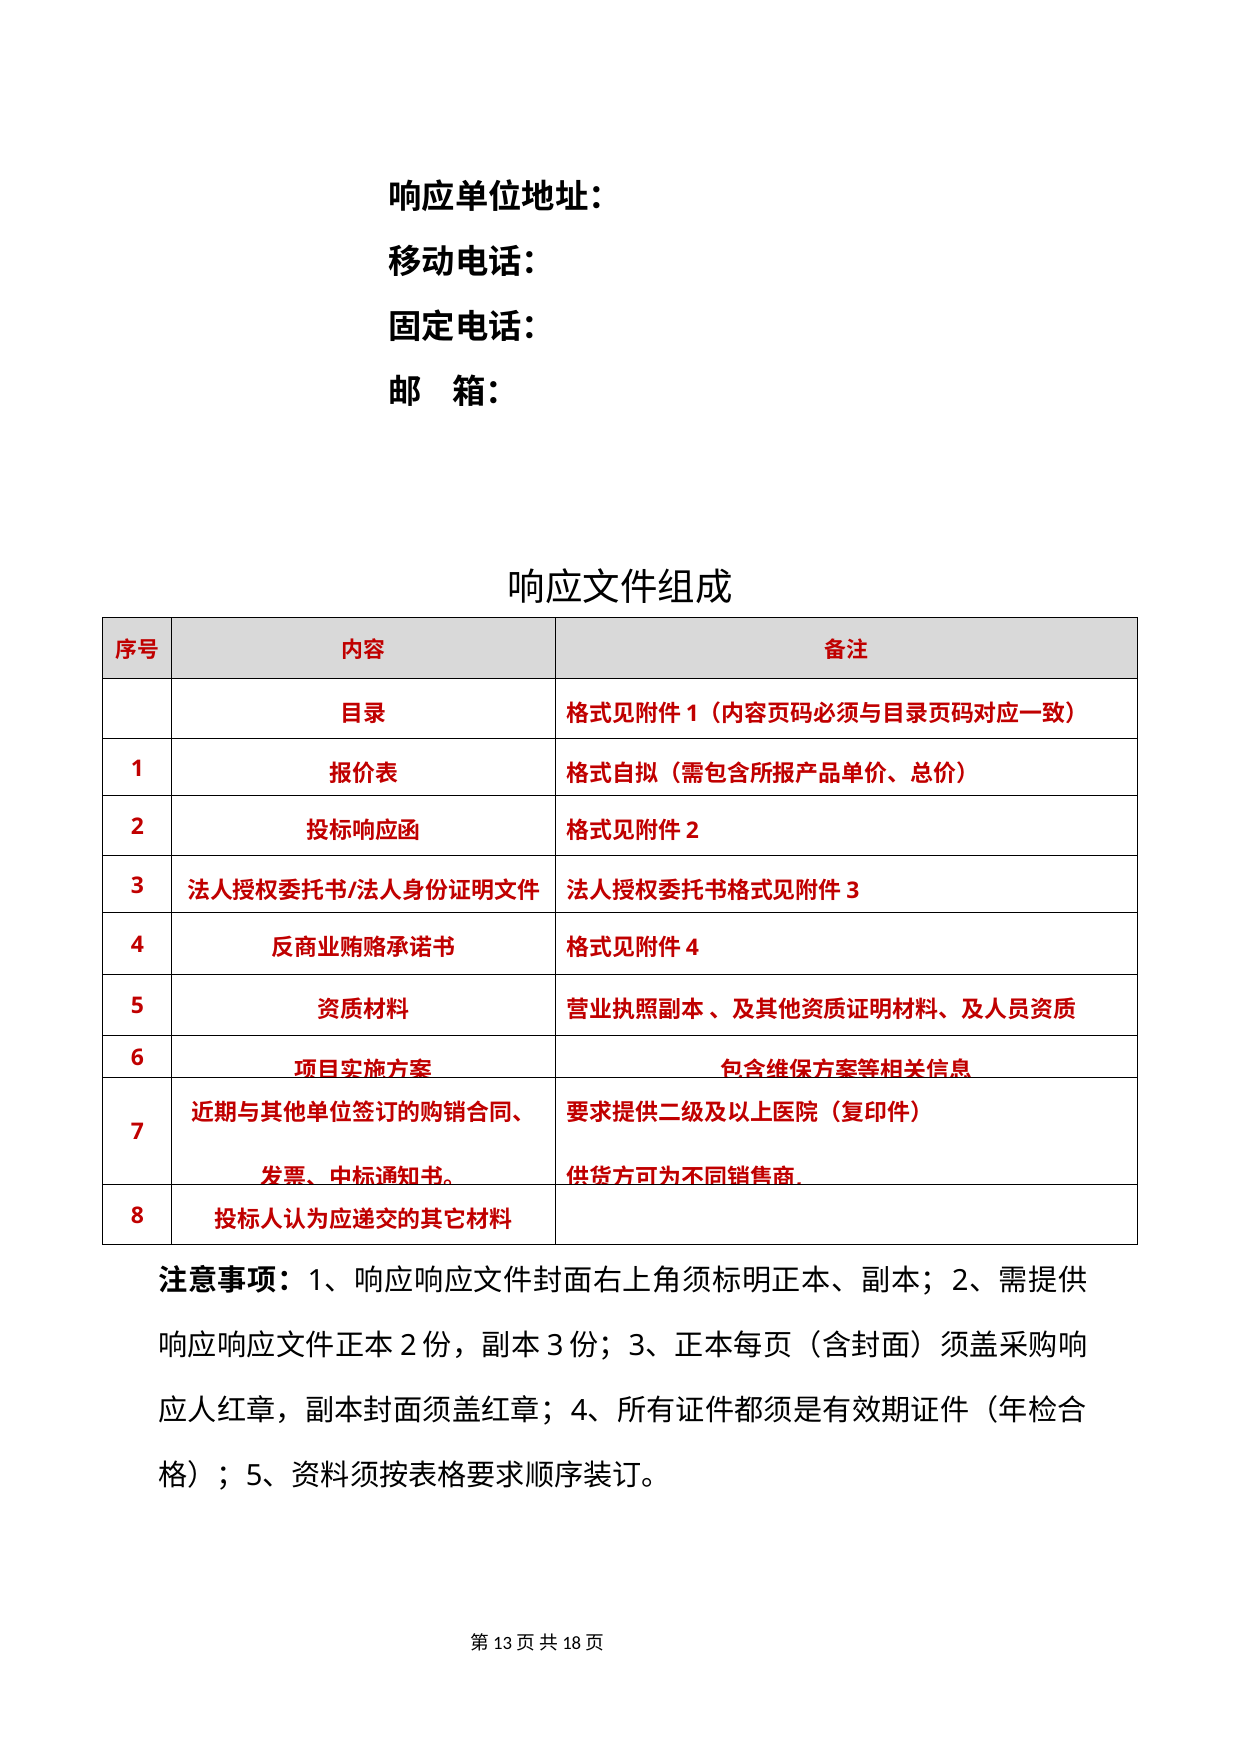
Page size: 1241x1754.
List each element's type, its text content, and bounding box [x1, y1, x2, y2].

table_cell 格式见附件1（内容页码必须与目录页码对应一致） [556, 679, 1137, 738]
table_header 内容 [172, 618, 555, 678]
table_cell 要求提供二级及以上医院（复印件） 供货方可为不同销售商, [556, 1078, 1137, 1184]
table_cell 法人授权委托书格式见附件3 [556, 856, 1137, 912]
table_cell 反商业贿赂承诺书 [172, 913, 555, 974]
table_cell 项目实施方案 [172, 1036, 555, 1077]
table_cell 格式见附件2 [556, 796, 1137, 855]
text 移动电话： [187, 227, 1053, 292]
text 注意事项：1、响应响应文件封面右上角须标明正本、副本；2、需提供响应响应文件正本2份，副本3份；3、正本每页（含封面）须盖采购响应人红章，副本封面须盖红章；4、所有证件都须是有效期证件（年检合格）；5、资料须按表格要求顺序装订。 [158, 1245, 1088, 1505]
table_cell 格式见附件4 [556, 913, 1137, 974]
table_cell 营业执照副本 、及其他资质证明材料、及人员资质 [556, 975, 1137, 1035]
table_cell 6 [103, 1036, 171, 1077]
table_cell [103, 679, 171, 738]
table_header 序号 [103, 618, 171, 678]
table_cell 4 [103, 913, 171, 974]
table_header 备注 [556, 618, 1137, 678]
table_cell 投标人认为应递交的其它材料 [172, 1185, 555, 1244]
text 响应单位地址： [187, 162, 1053, 227]
table_cell [556, 1185, 1137, 1244]
table_cell 1 [103, 739, 171, 795]
table_cell 8 [103, 1185, 171, 1244]
table_cell 3 [103, 856, 171, 912]
table_cell 2 [103, 796, 171, 855]
text 响应文件组成 [187, 552, 1053, 617]
table_cell 格式自拟（需包含所报产品单价、总价） [556, 739, 1137, 795]
table_cell 资质材料 [172, 975, 555, 1035]
table_cell 7 [103, 1078, 171, 1184]
table_cell 法人授权委托书/法人身份证明文件 [172, 856, 555, 912]
table_cell 近期与其他单位签订的购销合同、发票、中标通知书。 标内产品提供网采截图 [172, 1078, 555, 1184]
table_cell 目录 [172, 679, 555, 738]
table_cell 5 [103, 975, 171, 1035]
table_cell 报价表 [172, 739, 555, 795]
text 固定电话： [187, 292, 1053, 357]
table_cell 包含维保方案等相关信息 [556, 1036, 1137, 1077]
table_cell 投标响应函 [172, 796, 555, 855]
text 邮 箱： [187, 357, 1053, 422]
